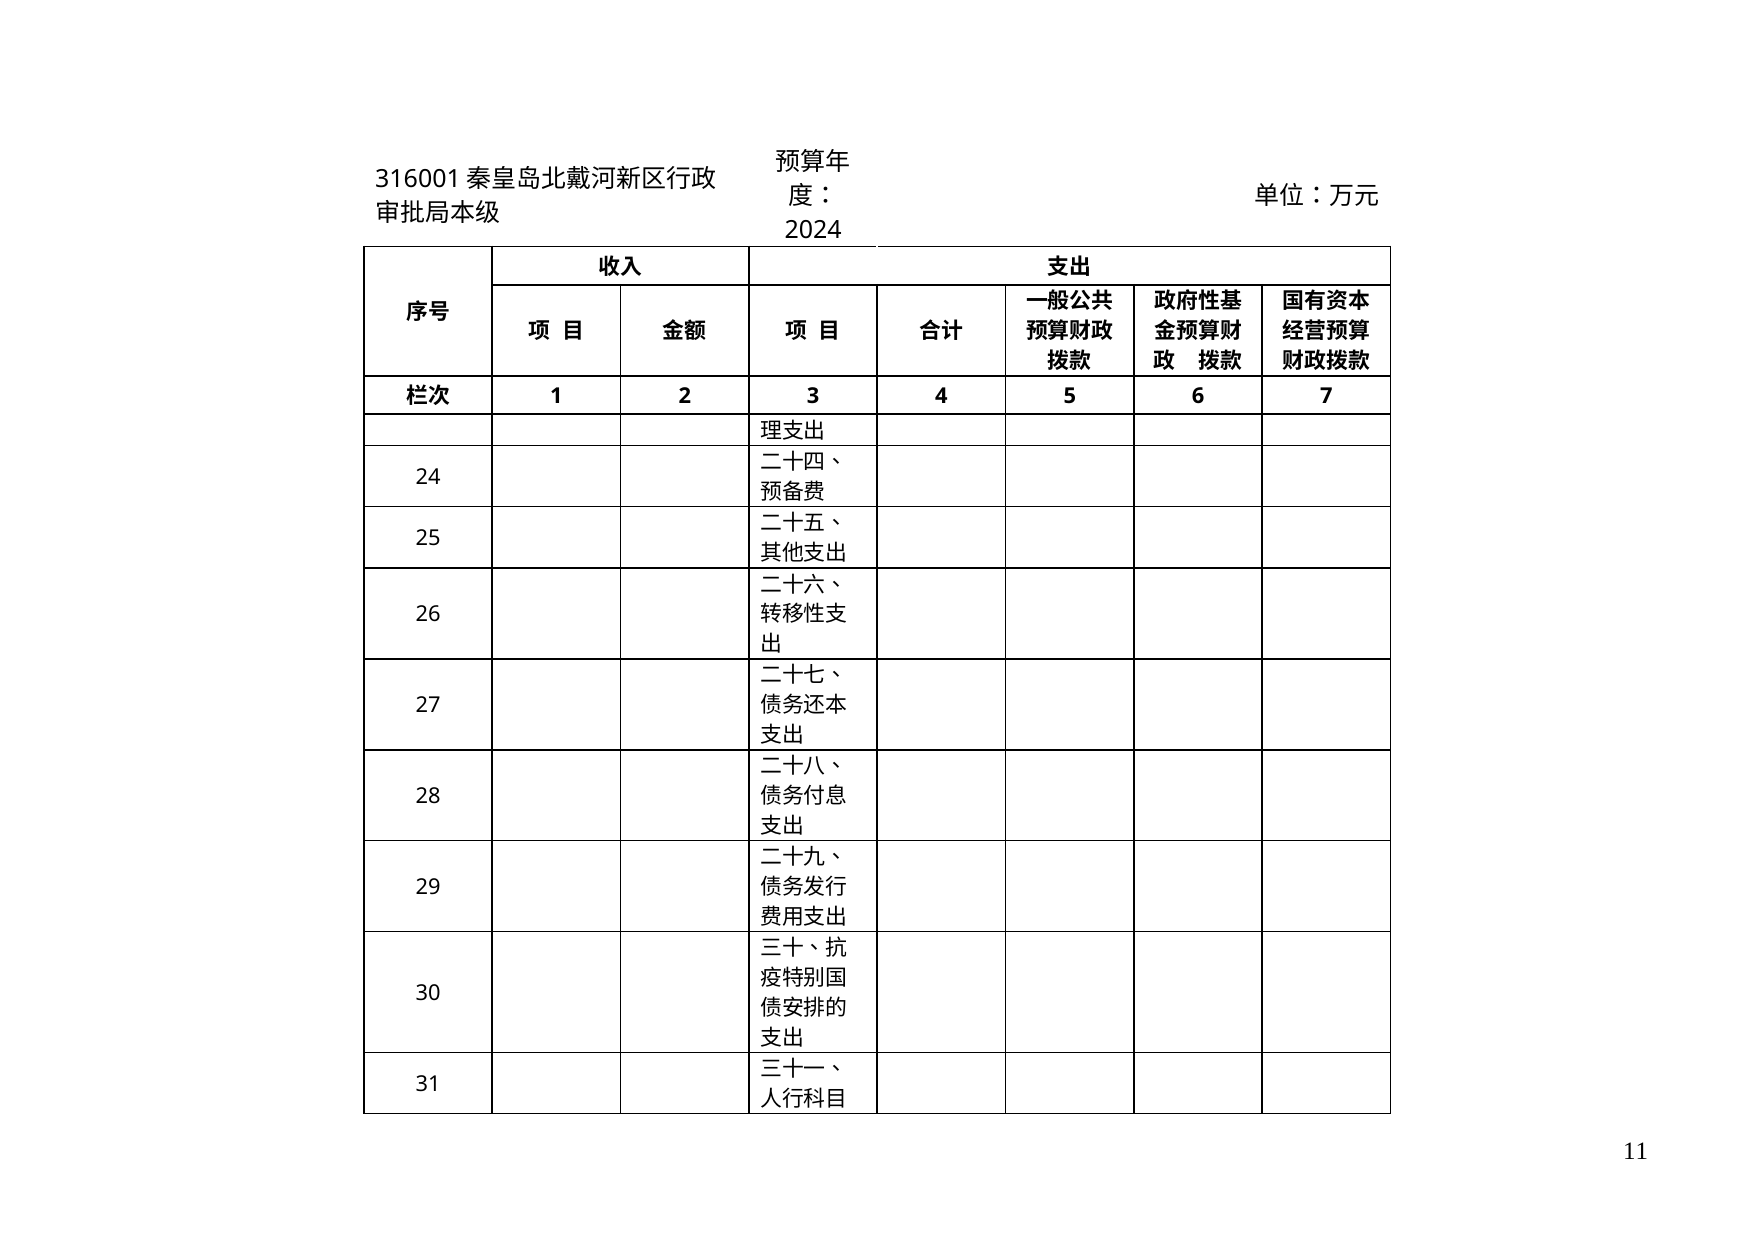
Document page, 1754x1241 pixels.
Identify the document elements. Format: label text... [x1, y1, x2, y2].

table_cell [621, 1053, 748, 1113]
table_cell 项 目 [493, 286, 620, 375]
table_cell [493, 446, 620, 506]
table_cell [1006, 841, 1133, 931]
table_cell [1263, 446, 1390, 506]
table_cell [878, 415, 1005, 445]
table_cell [878, 751, 1005, 840]
table_cell 金额 [621, 286, 748, 375]
table_cell [493, 841, 620, 931]
table_header 单位：万元 [878, 143, 1390, 246]
table_cell [1135, 660, 1261, 749]
table_cell [1135, 446, 1261, 506]
table_cell 二十四、预备费 [750, 446, 876, 506]
table_cell [621, 415, 748, 445]
table_cell 合计 [878, 286, 1005, 375]
table_cell 5 [1006, 377, 1133, 413]
table_cell 7 [1263, 377, 1390, 413]
table_cell 序号 [365, 247, 491, 375]
table_cell [1263, 932, 1390, 1051]
table_cell [493, 1053, 620, 1113]
table_cell 30 [365, 932, 491, 1051]
table_cell [621, 932, 748, 1051]
table_cell [1263, 569, 1390, 658]
table_cell 二十五、其他支出 [750, 507, 876, 567]
table_cell [621, 751, 748, 840]
table_cell [1135, 415, 1261, 445]
table_cell 27 [365, 660, 491, 749]
table_cell 28 [365, 751, 491, 840]
table_cell [1263, 1053, 1390, 1113]
table_cell 4 [878, 377, 1005, 413]
table_cell [493, 569, 620, 658]
table_cell [1263, 507, 1390, 567]
table_cell 三十、抗疫特别国债安排的支出 [750, 932, 876, 1051]
table_cell [878, 446, 1005, 506]
table_header 预算年度：2024 [750, 143, 876, 246]
table_cell [1135, 751, 1261, 840]
table_cell 三十一、人行科目 [750, 1053, 876, 1113]
table_cell [621, 507, 748, 567]
table_cell 收入 [493, 247, 748, 284]
table_cell [621, 569, 748, 658]
table_cell 二十八、债务付息支出 [750, 751, 876, 840]
table_header 316001秦皇岛北戴河新区行政审批局本级 [365, 143, 748, 246]
table_cell [1006, 1053, 1133, 1113]
table_cell [1135, 932, 1261, 1051]
table_cell 二十七、债务还本支出 [750, 660, 876, 749]
table_cell 栏次 [365, 377, 491, 413]
table_cell [1263, 751, 1390, 840]
table_cell 1 [493, 377, 620, 413]
table_cell [1006, 751, 1133, 840]
table_cell 6 [1135, 377, 1261, 413]
table_cell 26 [365, 569, 491, 658]
table_cell [1135, 507, 1261, 567]
table_cell [493, 507, 620, 567]
table_cell [621, 841, 748, 931]
table_cell [1006, 932, 1133, 1051]
table_cell [621, 660, 748, 749]
table_cell [1006, 415, 1133, 445]
table_cell 23 [365, 415, 491, 445]
table_cell [493, 932, 620, 1051]
table_cell 项 目 [750, 286, 876, 375]
table_cell 一般公共预算财政拨款 [1006, 286, 1133, 375]
table_cell [1263, 415, 1390, 445]
table_cell 二十三、灾害防治及应急管理支出 [750, 415, 876, 445]
table_cell 25 [365, 507, 491, 567]
table_cell [878, 1053, 1005, 1113]
table_cell 二十九、债务发行费用支出 [750, 841, 876, 931]
table_cell 二十六、转移性支出 [750, 569, 876, 658]
table_cell [878, 660, 1005, 749]
table_cell 支出 [750, 247, 1390, 284]
table_cell [1006, 569, 1133, 658]
table_cell [878, 841, 1005, 931]
table_cell [878, 507, 1005, 567]
table_cell [1006, 660, 1133, 749]
table_cell [493, 415, 620, 445]
table_cell [1135, 569, 1261, 658]
table_cell [1006, 507, 1133, 567]
table_cell [621, 446, 748, 506]
table_cell [878, 569, 1005, 658]
table_cell [1135, 841, 1261, 931]
table_cell [1263, 841, 1390, 931]
table_cell [1006, 446, 1133, 506]
table_cell 29 [365, 841, 491, 931]
table_cell 3 [750, 377, 876, 413]
table_cell [493, 751, 620, 840]
table_cell 国有资本经营预算财政拨款 [1263, 286, 1390, 375]
table_cell [493, 660, 620, 749]
table_cell 2 [621, 377, 748, 413]
table_cell 31 [365, 1053, 491, 1113]
table_cell 政府性基金预算财政 拨款 [1135, 286, 1261, 375]
table_cell [1263, 660, 1390, 749]
table_cell 24 [365, 446, 491, 506]
table_cell [878, 932, 1005, 1051]
table_cell [1135, 1053, 1261, 1113]
